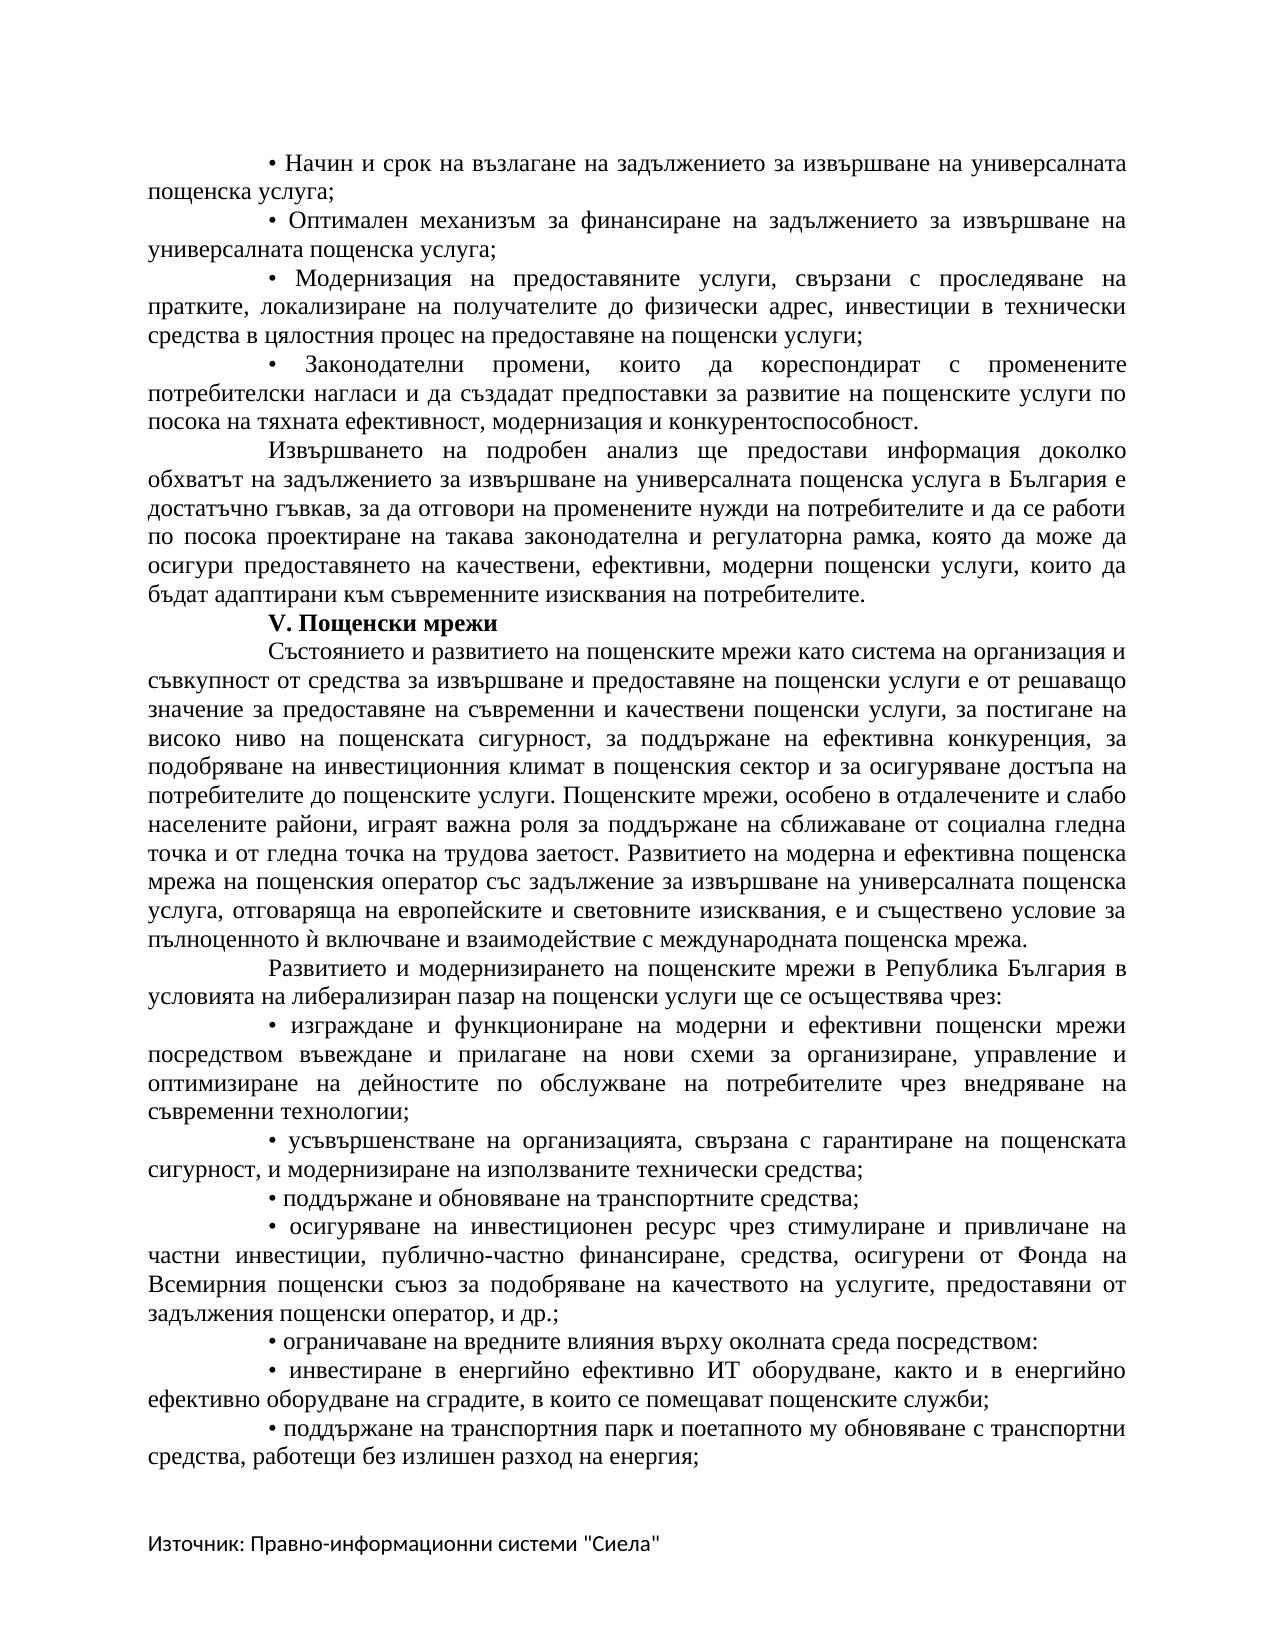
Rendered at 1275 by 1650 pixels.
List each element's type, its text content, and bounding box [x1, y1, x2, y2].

text • изграждане и функциониране на модерни и ефективни пощенски мрежи посредством въвеждане и прилагане на нови схеми за организиране, управление и оптимизиране на дейностите по обслужване на потребителите чрез внедряване на съвременни технологии; [148, 1010, 1127, 1125]
text • инвестиране в енергийно ефективно ИТ оборудване, както и в енергийно ефективно оборудване на сградите, в които се помещават пощенските служби; [148, 1355, 1127, 1413]
text • осигуряване на инвестиционен ресурс чрез стимулиране и привличане на частни инвестиции, публично-частно финансиране, средства, осигурени от Фонда на Всемирния пощенски съюз за подобряване на качеството на услугите, предоставяни от задължения пощенски оператор, и др.; [148, 1211, 1127, 1326]
text V. Пощенски мрежи [148, 608, 1127, 636]
text Извършването на подробен анализ ще предостави информация доколко обхватът на задължението за извършване на универсалната пощенска услуга в България е достатъчно гъвкав, за да отговори на променените нужди на потребителите и да се работи по посока проектиране на такава законодателна и регулаторна рамка, която да може да осигури предоставянето на качествени, ефективни, модерни пощенски услуги, които да бъдат адаптирани към съвременните изисквания на потребителите. [148, 435, 1127, 608]
text • Оптимален механизъм за финансиране на задължението за извършване на универсалната пощенска услуга; [148, 205, 1127, 263]
text • поддържане на транспортния парк и поетапното му обновяване с транспортни средства, работещи без излишен разход на енергия; [148, 1413, 1127, 1470]
text • поддържане и обновяване на транспортните средства; [148, 1183, 1127, 1211]
text • усъвършенстване на организацията, свързана с гарантиране на пощенската сигурност, и модернизиране на използваните технически средства; [148, 1125, 1127, 1183]
text • Модернизация на предоставяните услуги, свързани с проследяване на пратките, локализиране на получателите до физически адрес, инвестиции в технически средства в цялостния процес на предоставяне на пощенски услуги; [148, 263, 1127, 349]
text • Начин и срок на възлагане на задължението за извършване на универсалната пощенска услуга; [148, 148, 1127, 205]
text Състоянието и развитието на пощенските мрежи като система на организация и съвкупност от средства за извършване и предоставяне на пощенски услуги е от решаващо значение за предоставяне на съвременни и качествени пощенски услуги, за постигане на високо ниво на пощенската сигурност, за поддържане на ефективна конкуренция, за подобряване на инвестиционния климат в пощенския сектор и за осигуряване достъпа на потребителите до пощенските услуги. Пощенските мрежи, особено в отдалечените и слабо населените райони, играят важна роля за поддържане на сближаване от социална гледна точка и от гледна точка на трудова заетост. Развитието на модерна и ефективна пощенска мрежа на пощенския оператор със задължение за извършване на универсалната пощенска услуга, отговаряща на европейските и световните изисквания, е и съществено условие за пълноценното ѝ включване и взаимодействие с международната пощенска мрежа. [148, 636, 1127, 953]
text Развитието и модернизирането на пощенските мрежи в Република България в условията на либерализиран пазар на пощенски услуги ще се осъществява чрез: [148, 953, 1127, 1010]
text • Законодателни промени, които да кореспондират с променените потребителски нагласи и да създадат предпоставки за развитие на пощенските услуги по посока на тяхната ефективност, модернизация и конкурентоспособност. [148, 349, 1127, 435]
text • ограничаване на вредните влияния върху околната среда посредством: [148, 1326, 1127, 1355]
